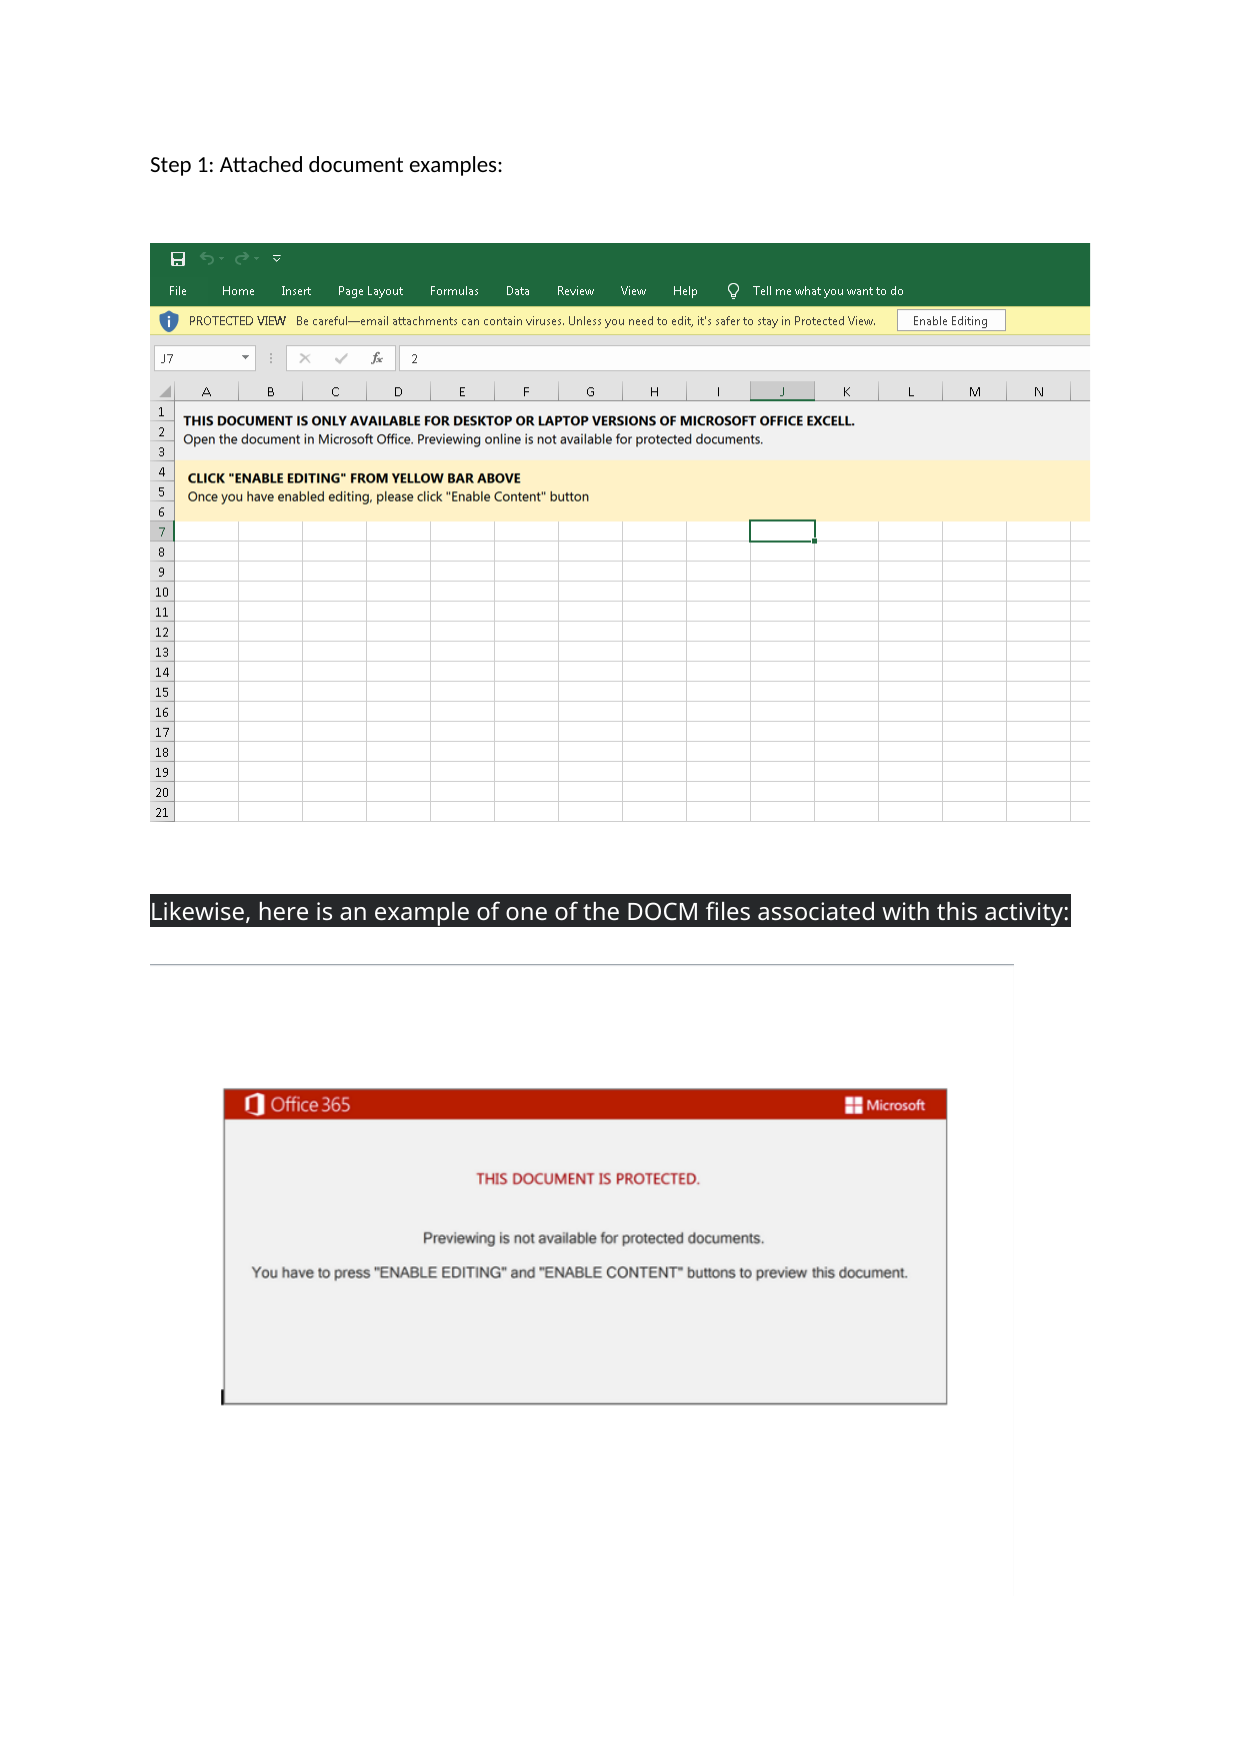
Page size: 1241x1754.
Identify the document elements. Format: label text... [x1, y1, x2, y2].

picture [150, 243, 1091, 822]
text Step 1: Attached document examples: [150, 150, 1090, 178]
picture [150, 964, 1014, 1596]
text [150, 822, 1090, 1595]
